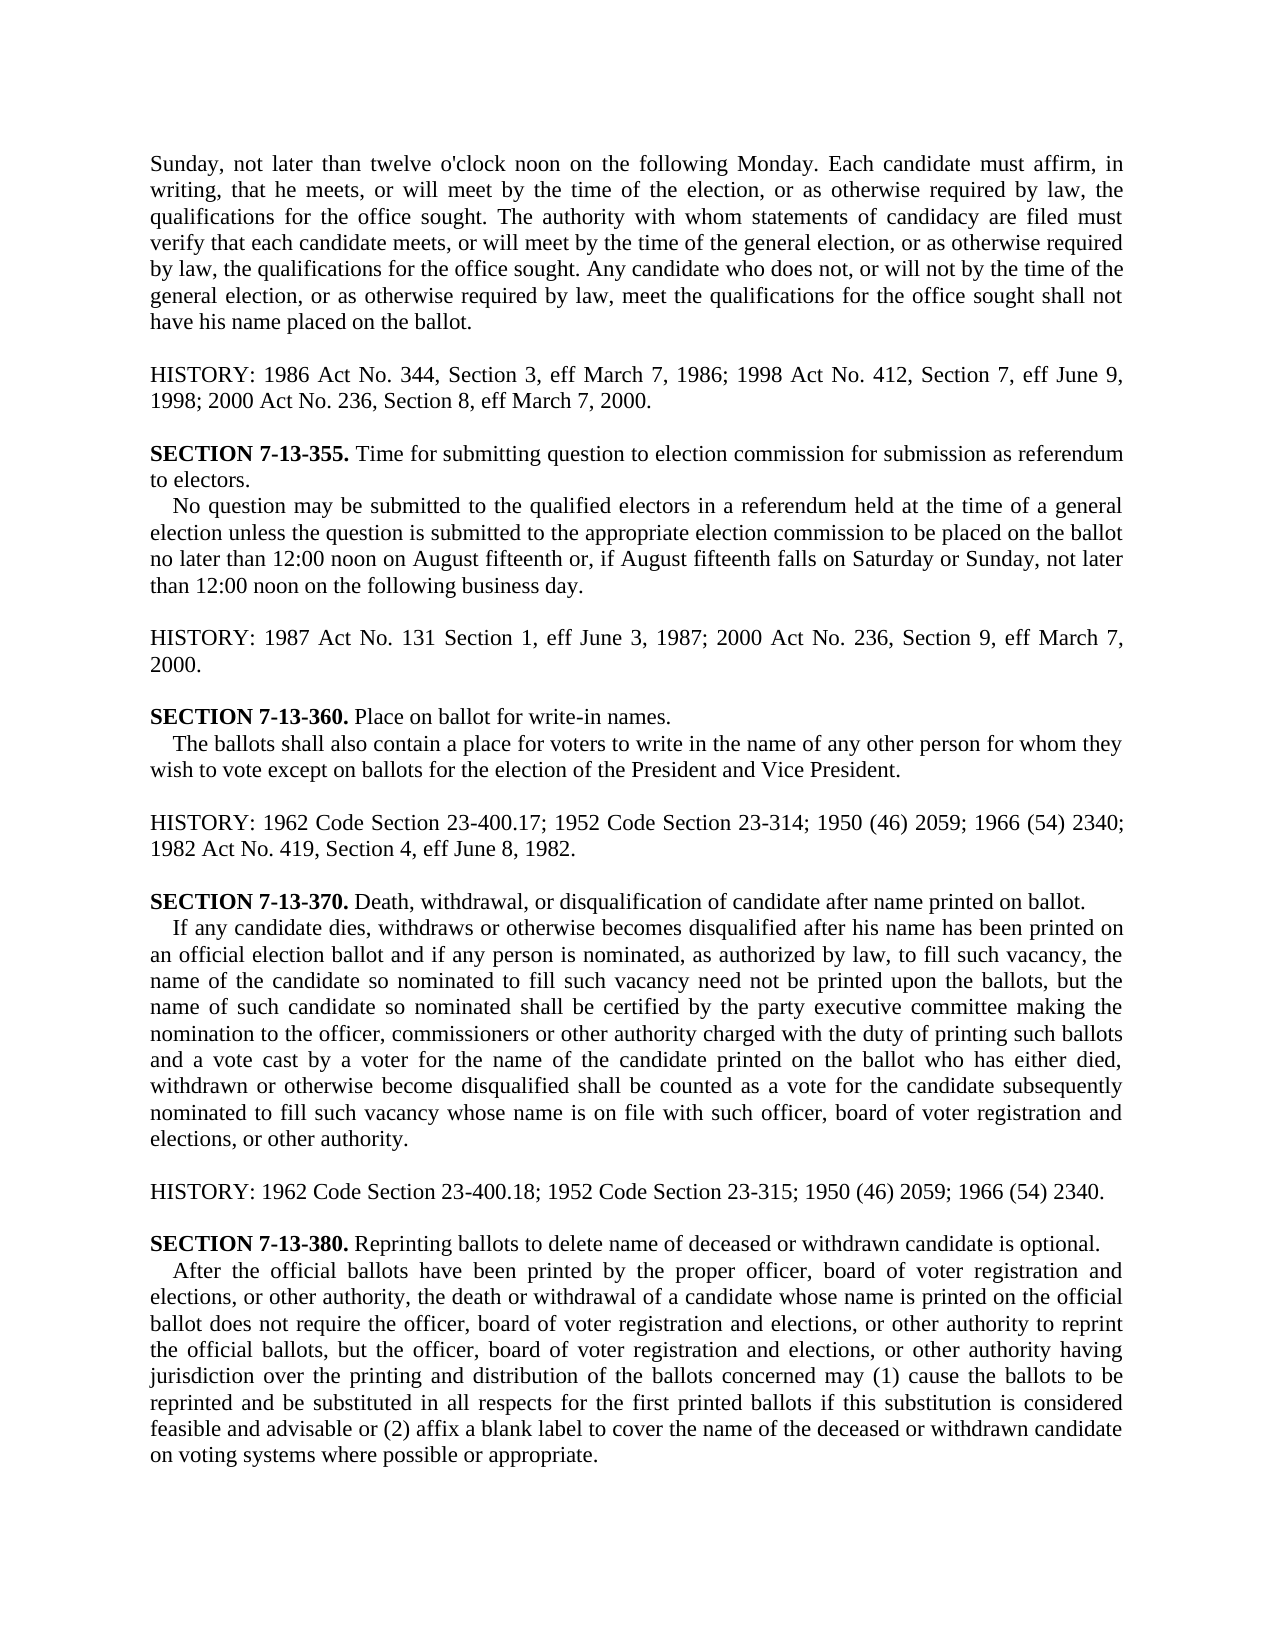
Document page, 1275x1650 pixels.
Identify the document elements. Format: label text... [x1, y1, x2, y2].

text If any candidate dies, withdraws or otherwise becomes disqualified after his name has been printed on an official election ballot and if any person is nominated, as authorized by law, to fill such vacancy, the name of the candidate so nominated to fill such vacancy need not be printed upon the ballots, but the name of such candidate so nominated shall be certified by the party executive committee making the nomination to the officer, commissioners or other authority charged with the duty of printing such ballots and a vote cast by a voter for the name of the candidate printed on the ballot who has either died, withdrawn or otherwise become disqualified shall be counted as a vote for the candidate subsequently nominated to fill such vacancy whose name is on file with such officer, board of voter registration and elections, or other authority. [150, 914, 1125, 1151]
text No question may be submitted to the qualified electors in a referendum held at the time of a general election unless the question is submitted to the appropriate election commission to be placed on the ballot no later than 12:00 noon on August fifteenth or, if August fifteenth falls on Saturday or Sunday, not later than 12:00 noon on the following business day. [150, 493, 1125, 598]
text SECTION 7-13-380. Reprinting ballots to delete name of deceased or withdrawn candidate is optional. [150, 1231, 1125, 1257]
text SECTION 7-13-355. Time for submitting question to election commission for submission as referendum to electors. [150, 440, 1125, 493]
text After the official ballots have been printed by the proper officer, board of voter registration and elections, or other authority, the death or withdrawal of a candidate whose name is printed on the official ballot does not require the officer, board of voter registration and elections, or other authority to reprint the official ballots, but the officer, board of voter registration and elections, or other authority having jurisdiction over the printing and distribution of the ballots concerned may (1) cause the ballots to be reprinted and be substituted in all respects for the first printed ballots if this substitution is considered feasible and advisable or (2) affix a blank label to cover the name of the deceased or withdrawn candidate on voting systems where possible or appropriate. [150, 1257, 1125, 1468]
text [150, 150, 1125, 334]
text HISTORY: 1962 Code Section 23-400.17; 1952 Code Section 23-314; 1950 (46) 2059; 1966 (54) 2340; 1982 Act No. 419, Section 4, eff June 8, 1982. [150, 809, 1125, 862]
text SECTION 7-13-370. Death, withdrawal, or disqualification of candidate after name printed on ballot. [150, 888, 1125, 914]
text HISTORY: 1987 Act No. 131 Section 1, eff June 3, 1987; 2000 Act No. 236, Section 9, eff March 7, 2000. [150, 624, 1125, 677]
text SECTION 7-13-360. Place on ballot for write-in names. [150, 703, 1125, 730]
text HISTORY: 1962 Code Section 23-400.18; 1952 Code Section 23-315; 1950 (46) 2059; 1966 (54) 2340. [150, 1178, 1125, 1204]
text HISTORY: 1986 Act No. 344, Section 3, eff March 7, 1986; 1998 Act No. 412, Section 7, eff June 9, 1998; 2000 Act No. 236, Section 8, eff March 7, 2000. [150, 361, 1125, 413]
text The ballots shall also contain a place for voters to write in the name of any other person for whom they wish to vote except on ballots for the election of the President and Vice President. [150, 730, 1125, 782]
